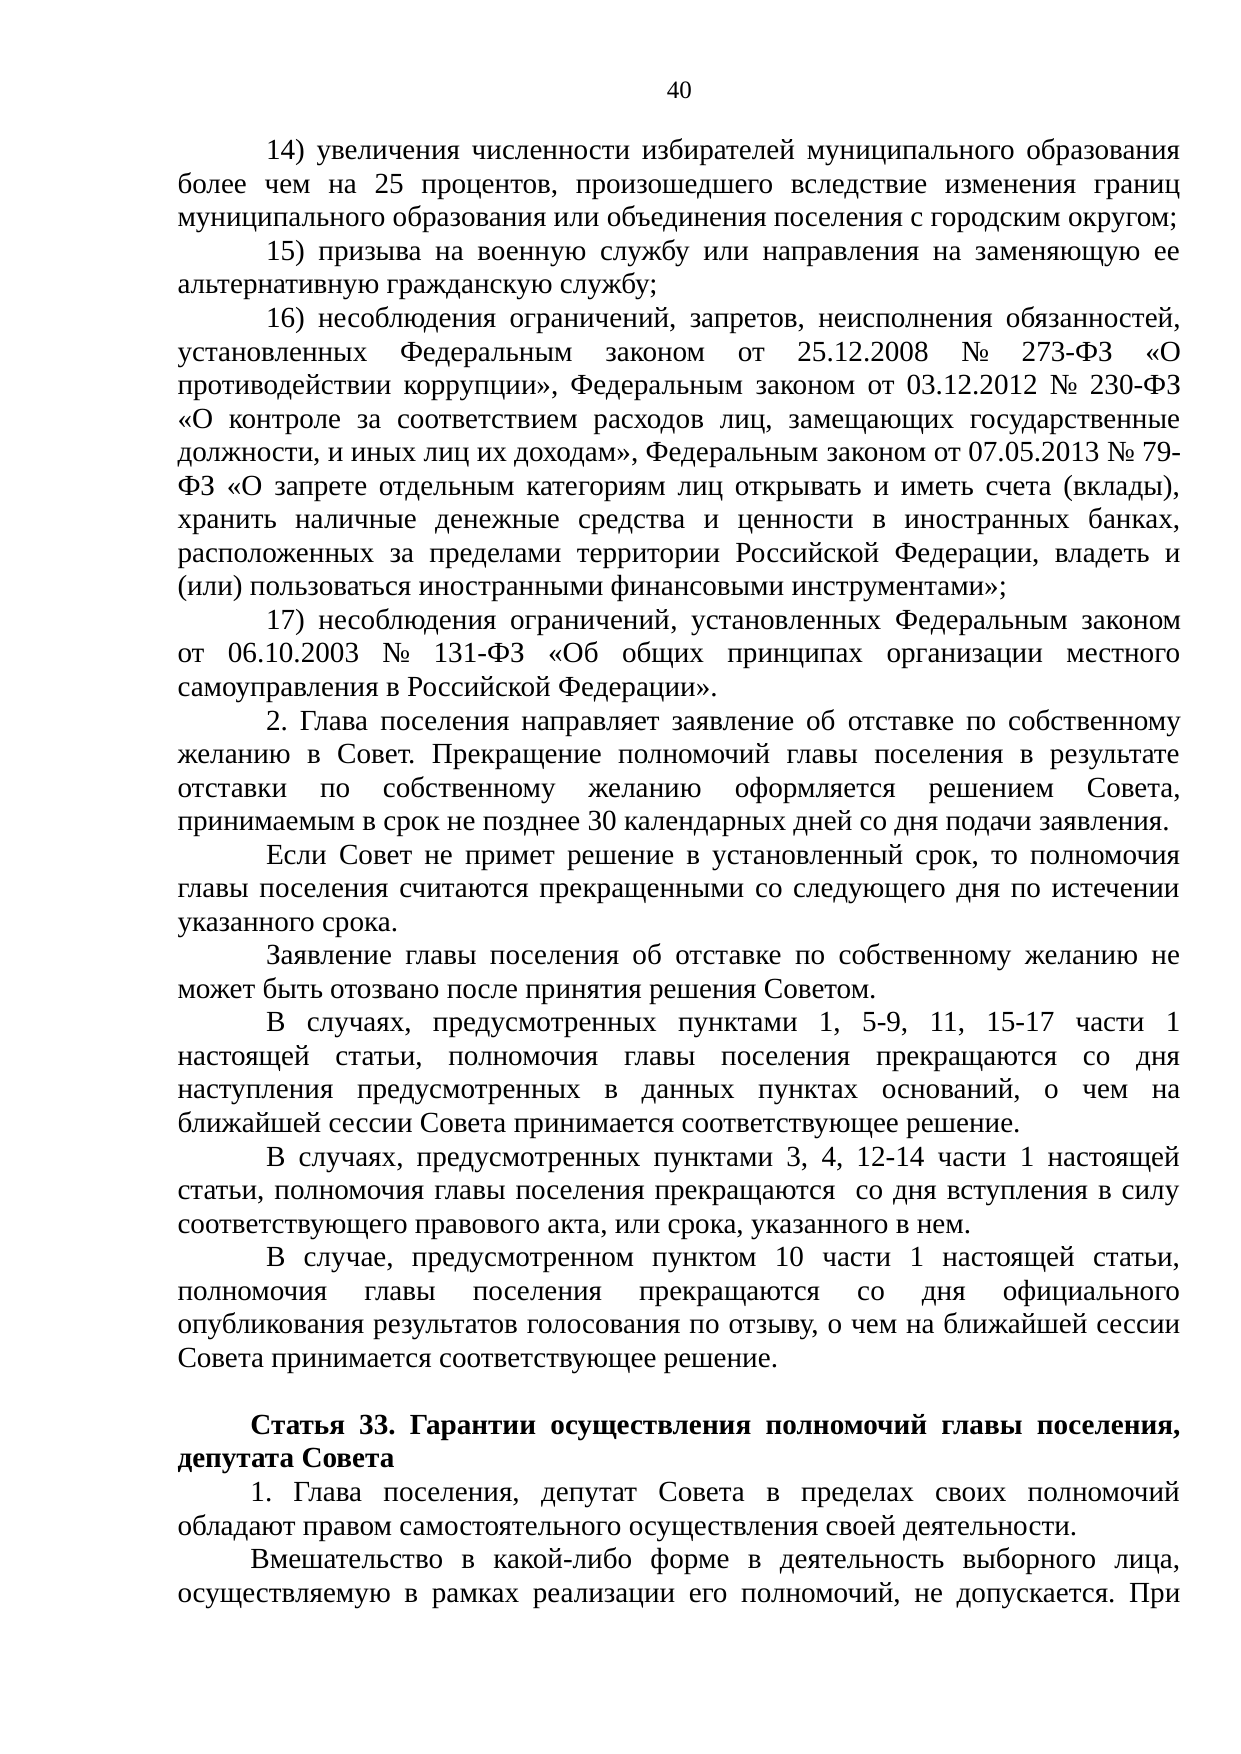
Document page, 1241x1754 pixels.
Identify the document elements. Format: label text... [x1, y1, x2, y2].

text 1. Глава поселения, депутат Совета в пределах своих полномочий обладают правом самостоятельного осуществления своей деятельности. [177, 1474, 1181, 1541]
text Заявление главы поселения об отставке по собственному желанию не может быть отозвано после принятия решения Советом. [177, 937, 1181, 1004]
text В случае, предусмотренном пунктом 10 части 1 настоящей статьи, полномочия главы поселения прекращаются со дня официального опубликования результатов голосования по отзыву, о чем на ближайшей сессии Совета принимается соответствующее решение. [177, 1239, 1181, 1373]
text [177, 1541, 1181, 1608]
text Статья 33. Гарантии осуществления полномочий главы поселения, депутата Совета [177, 1407, 1181, 1474]
text Если Совет не примет решение в установленный срок, то полномочия главы поселения считаются прекращенными со следующего дня по истечении указанного срока. [177, 837, 1181, 937]
text 17) несоблюдения ограничений, установленных Федеральным законом от 06.10.2003 № 131-ФЗ «Об общих принципах организации местного самоуправления в Российской Федерации». [177, 602, 1181, 703]
text В случаях, предусмотренных пунктами 3, 4, 12-14 части 1 настоящей статьи, полномочия главы поселения прекращаются со дня вступления в силу соответствующего правового акта, или срока, указанного в нем. [177, 1139, 1181, 1239]
text В случаях, предусмотренных пунктами 1, 5-9, 11, 15-17 части 1 настоящей статьи, полномочия главы поселения прекращаются со дня наступления предусмотренных в данных пунктах оснований, о чем на ближайшей сессии Совета принимается соответствующее решение. [177, 1004, 1181, 1139]
text 16) несоблюдения ограничений, запретов, неисполнения обязанностей, установленных Федеральным законом от 25.12.2008 № 273-ФЗ «О противодействии коррупции», Федеральным законом от 03.12.2012 № 230-ФЗ «О контроле за соответствием расходов лиц, замещающих государственные должности, и иных лиц их доходам», Федеральным законом от 07.05.2013 № 79-ФЗ «О запрете отдельным категориям лиц открывать и иметь счета (вклады), хранить наличные денежные средства и ценности в иностранных банках, расположенных за пределами территории Российской Федерации, владеть и (или) пользоваться иностранными финансовыми инструментами»; [177, 300, 1181, 602]
text 14) увеличения численности избирателей муниципального образования более чем на 25 процентов, произошедшего вследствие изменения границ муниципального образования или объединения поселения с городским округом; [177, 132, 1181, 233]
text 15) призыва на военную службу или направления на заменяющую ее альтернативную гражданскую службу; [177, 233, 1181, 300]
text 2. Глава поселения направляет заявление об отставке по собственному желанию в Совет. Прекращение полномочий главы поселения в результате отставки по собственному желанию оформляется решением Совета, принимаемым в срок не позднее 30 календарных дней со дня подачи заявления. [177, 703, 1181, 837]
